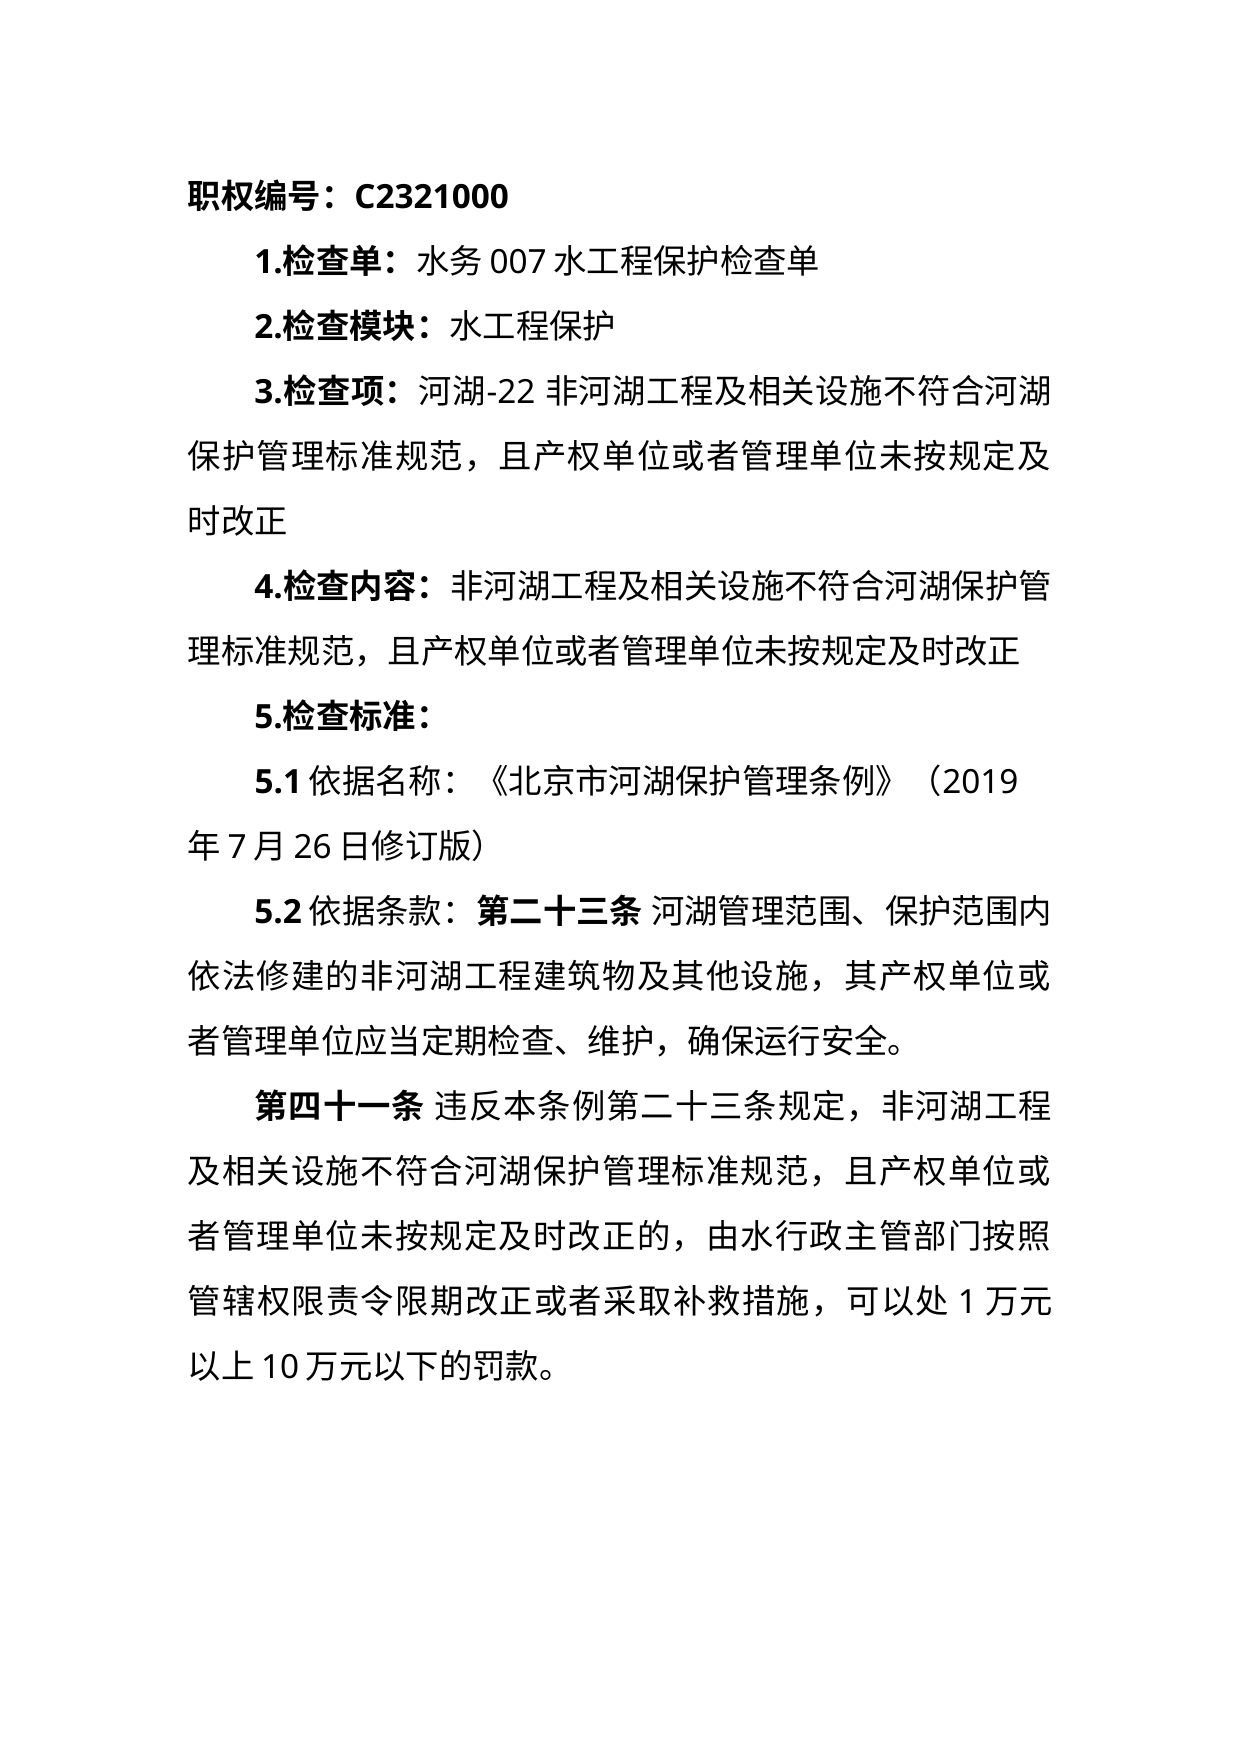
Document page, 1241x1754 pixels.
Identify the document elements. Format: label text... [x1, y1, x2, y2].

text 5.2依据条款：第二十三条 河湖管理范围、保护范围内依法修建的非河湖工程建筑物及其他设施，其产权单位或者管理单位应当定期检查、维护，确保运行安全。 [187, 877, 1053, 1072]
text 1.检查单：水务007水工程保护检查单 [187, 227, 1053, 292]
text 2.检查模块：水工程保护 [187, 292, 1053, 357]
text 3.检查项：河湖-22 非河湖工程及相关设施不符合河湖保护管理标准规范，且产权单位或者管理单位未按规定及时改正 [187, 357, 1053, 552]
subtitle 5.1依据名称：《北京市河湖保护管理条例》（2019年7月26日修订版） [187, 747, 1053, 877]
text 第四十一条 违反本条例第二十三条规定，非河湖工程及相关设施不符合河湖保护管理标准规范，且产权单位或者管理单位未按规定及时改正的，由水行政主管部门按照管辖权限责令限期改正或者采取补救措施，可以处1万元以上10万元以下的罚款。 [187, 1072, 1053, 1397]
text 4.检查内容：非河湖工程及相关设施不符合河湖保护管理标准规范，且产权单位或者管理单位未按规定及时改正 [187, 552, 1053, 682]
text 职权编号：C2321000 [187, 162, 1053, 227]
text 5.检查标准： [187, 682, 1053, 747]
